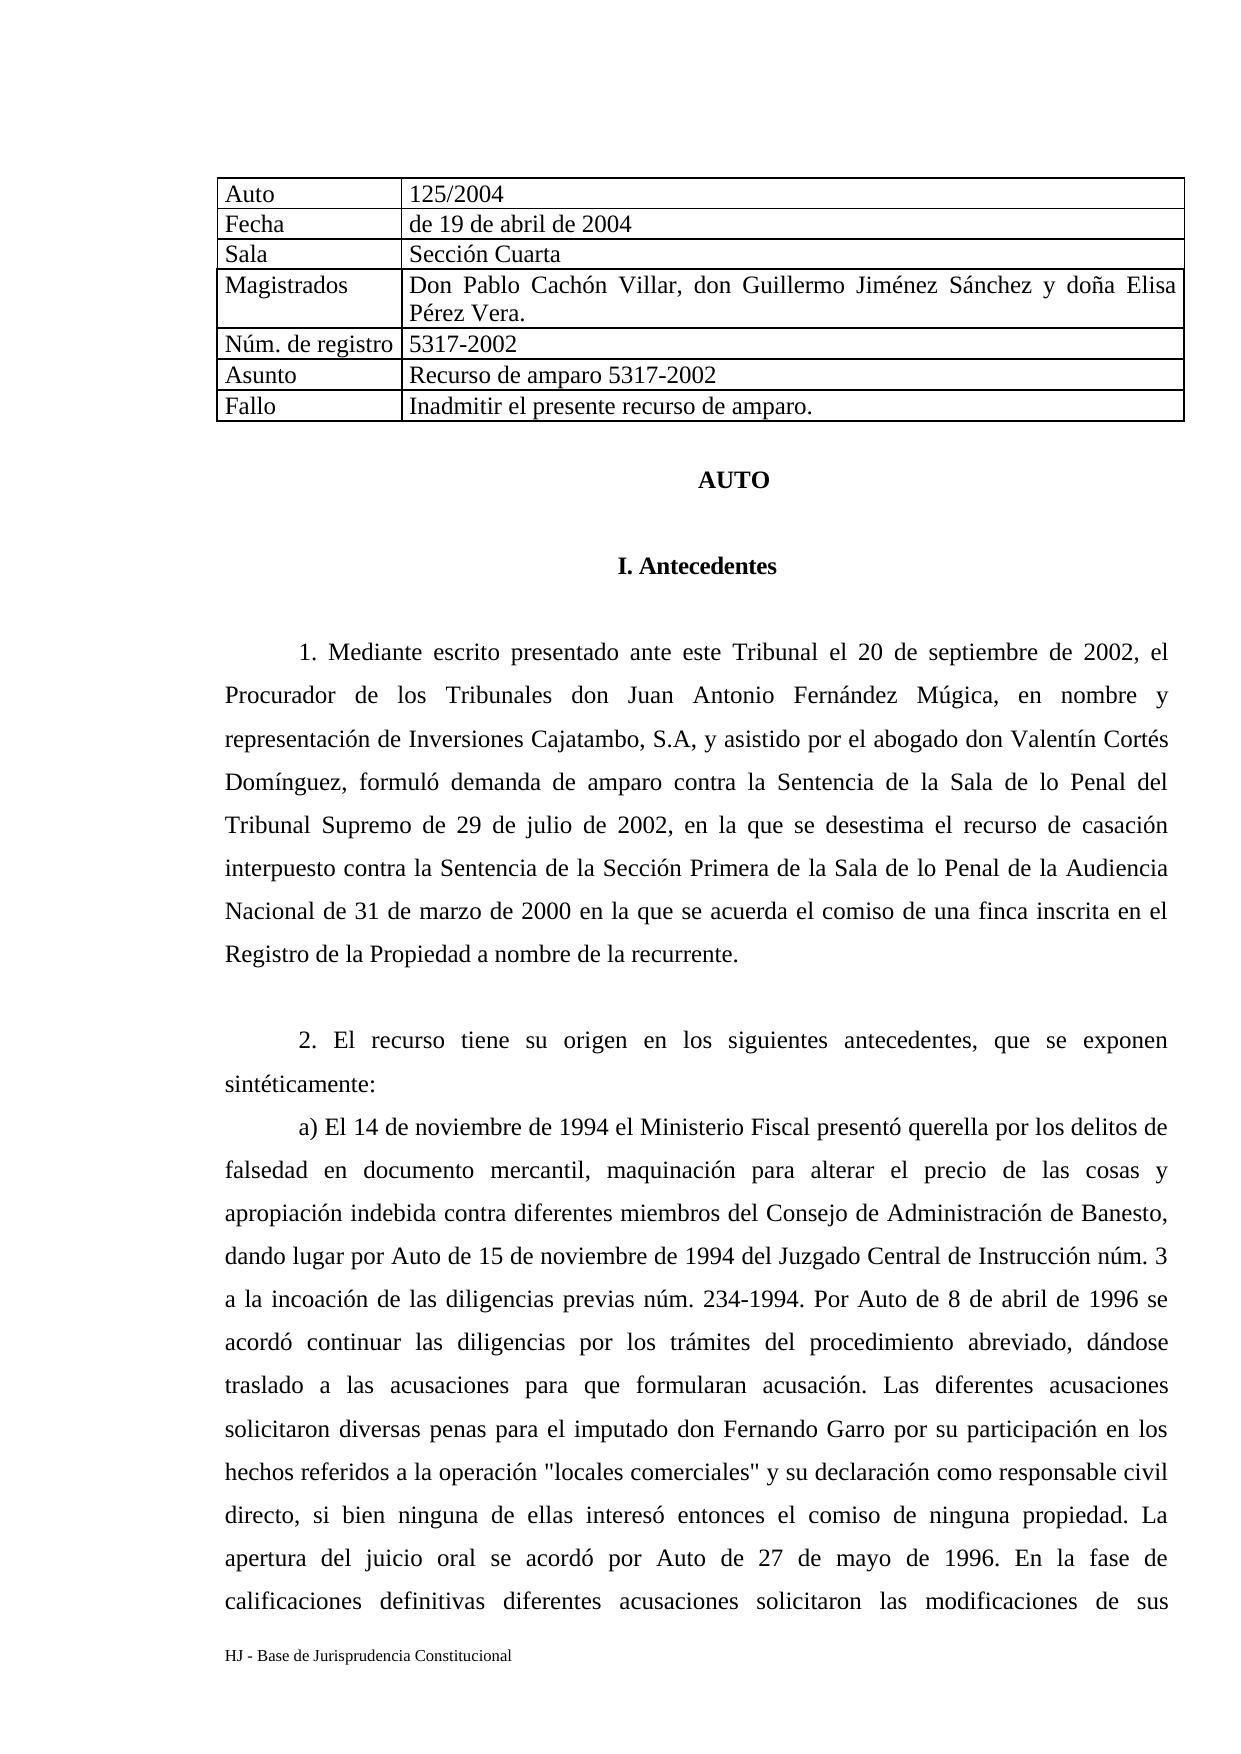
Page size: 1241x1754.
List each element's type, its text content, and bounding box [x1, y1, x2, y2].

table_cell Asunto [218, 360, 401, 389]
table_header 125/2004 [402, 179, 1184, 207]
table_cell Fallo [218, 391, 401, 420]
table_cell de 19 de abril de 2004 [402, 209, 1184, 238]
table_header Auto [218, 179, 401, 207]
table_cell Sala [218, 240, 401, 268]
text 1. Mediante escrito presentado ante este Tribunal el 20 de septiembre de 2002, el Procurador de los Tribunales don Juan Antonio Fernández Múgica, en nombre y representación de Inversiones Cajatambo, S.A, y asistido por el abogado don Valentín Cortés Domínguez, formuló demanda de amparo contra la Sentencia de la Sala de lo Penal del Tribunal Supremo de 29 de julio de 2002, en la que se desestima el recurso de casación interpuesto contra la Sentencia de la Sección Primera de la Sala de lo Penal de la Audiencia Nacional de 31 de marzo de 2000 en la que se acuerda el comiso de una finca inscrita en el Registro de la Propiedad a nombre de la recurrente. [224, 637, 1169, 968]
table_cell Fecha [218, 209, 401, 238]
table_cell Inadmitir el presente recurso de amparo. [403, 391, 1183, 420]
table_cell 5317-2002 [403, 329, 1183, 358]
table_cell Núm. de registro [218, 329, 401, 358]
table_cell Don Pablo Cachón Villar, don Guillermo Jiménez Sánchez y doña Elisa Pérez Vera. [403, 270, 1183, 327]
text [224, 1112, 1169, 1615]
table_cell Sección Cuarta [402, 240, 1184, 268]
text AUTO [224, 465, 1169, 494]
table_cell Recurso de amparo 5317-2002 [403, 360, 1183, 389]
text 2. El recurso tiene su origen en los siguientes antecedentes, que se exponen sintéticamente: [224, 1026, 1169, 1097]
text I. Antecedentes [224, 551, 1169, 580]
table_cell Magistrados [218, 270, 401, 327]
